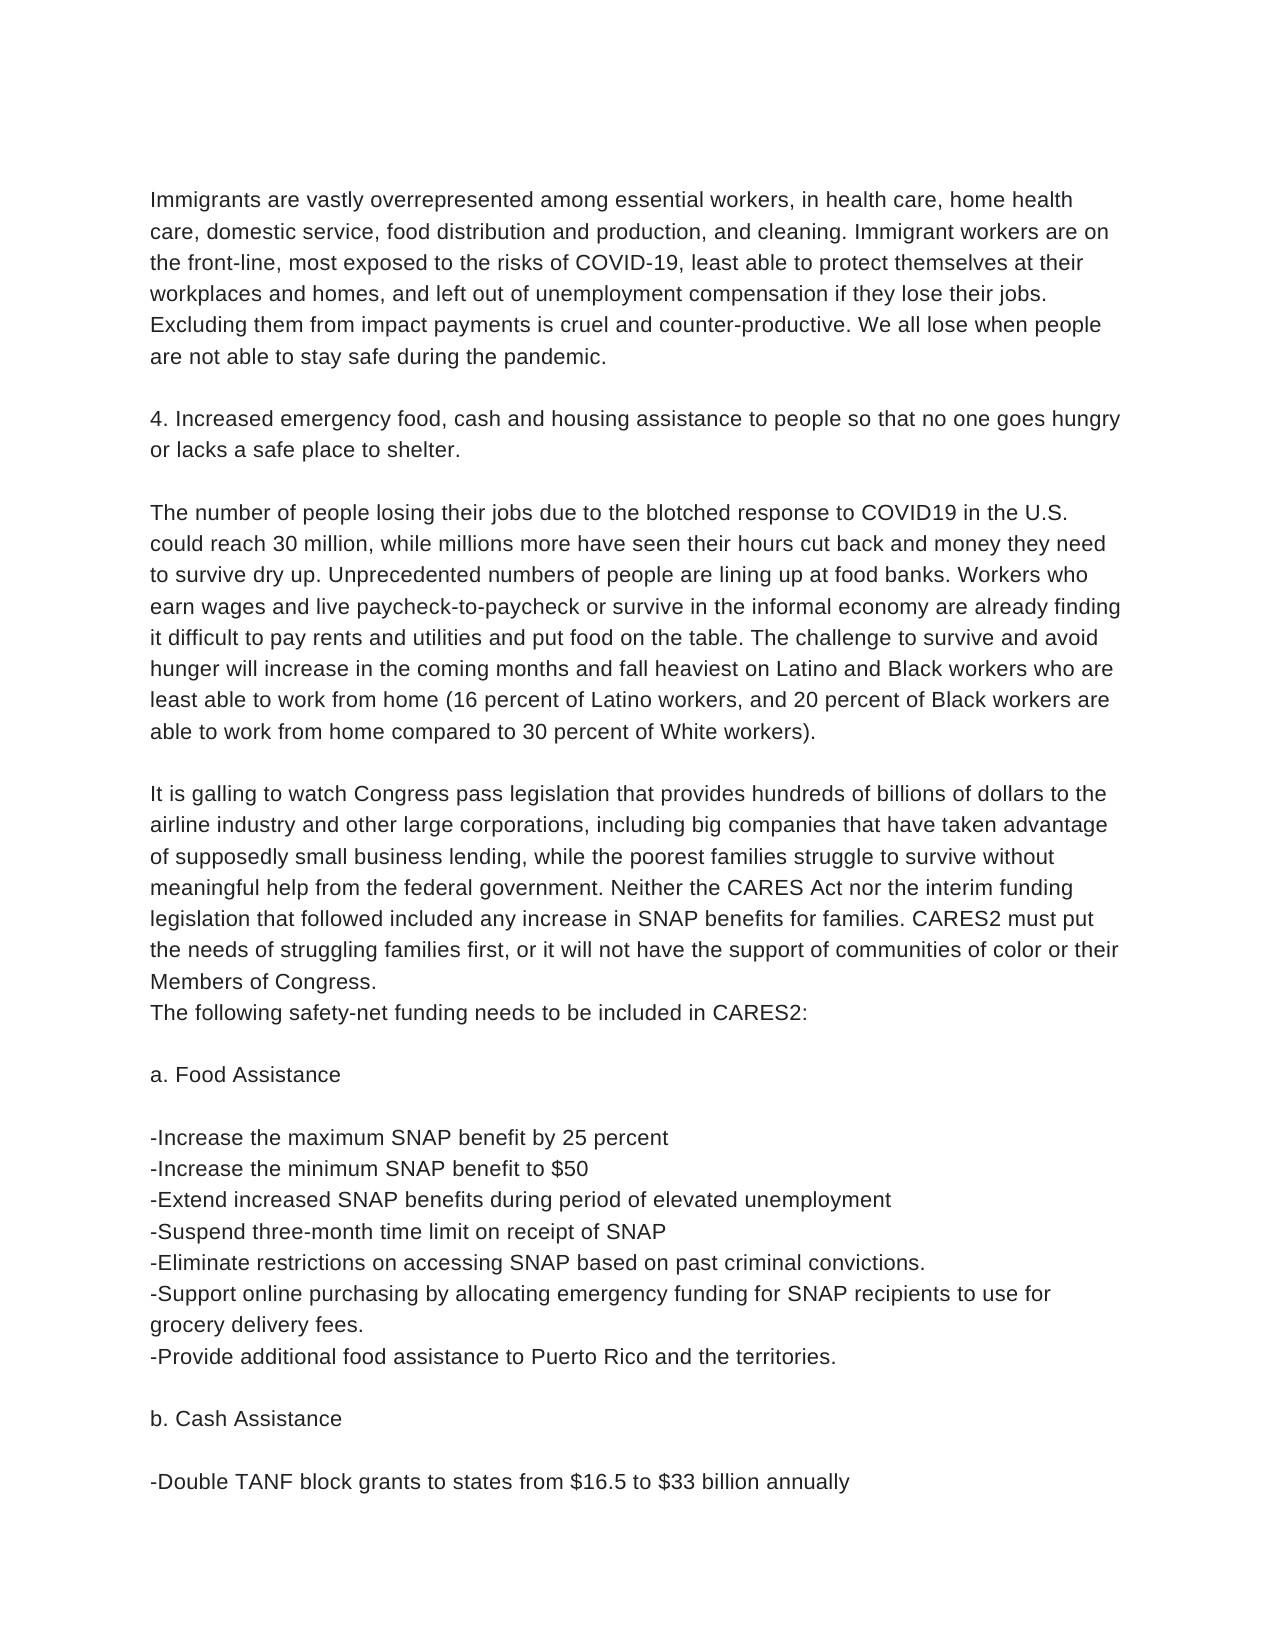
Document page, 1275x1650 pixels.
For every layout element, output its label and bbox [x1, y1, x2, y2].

text [150, 150, 1125, 1494]
